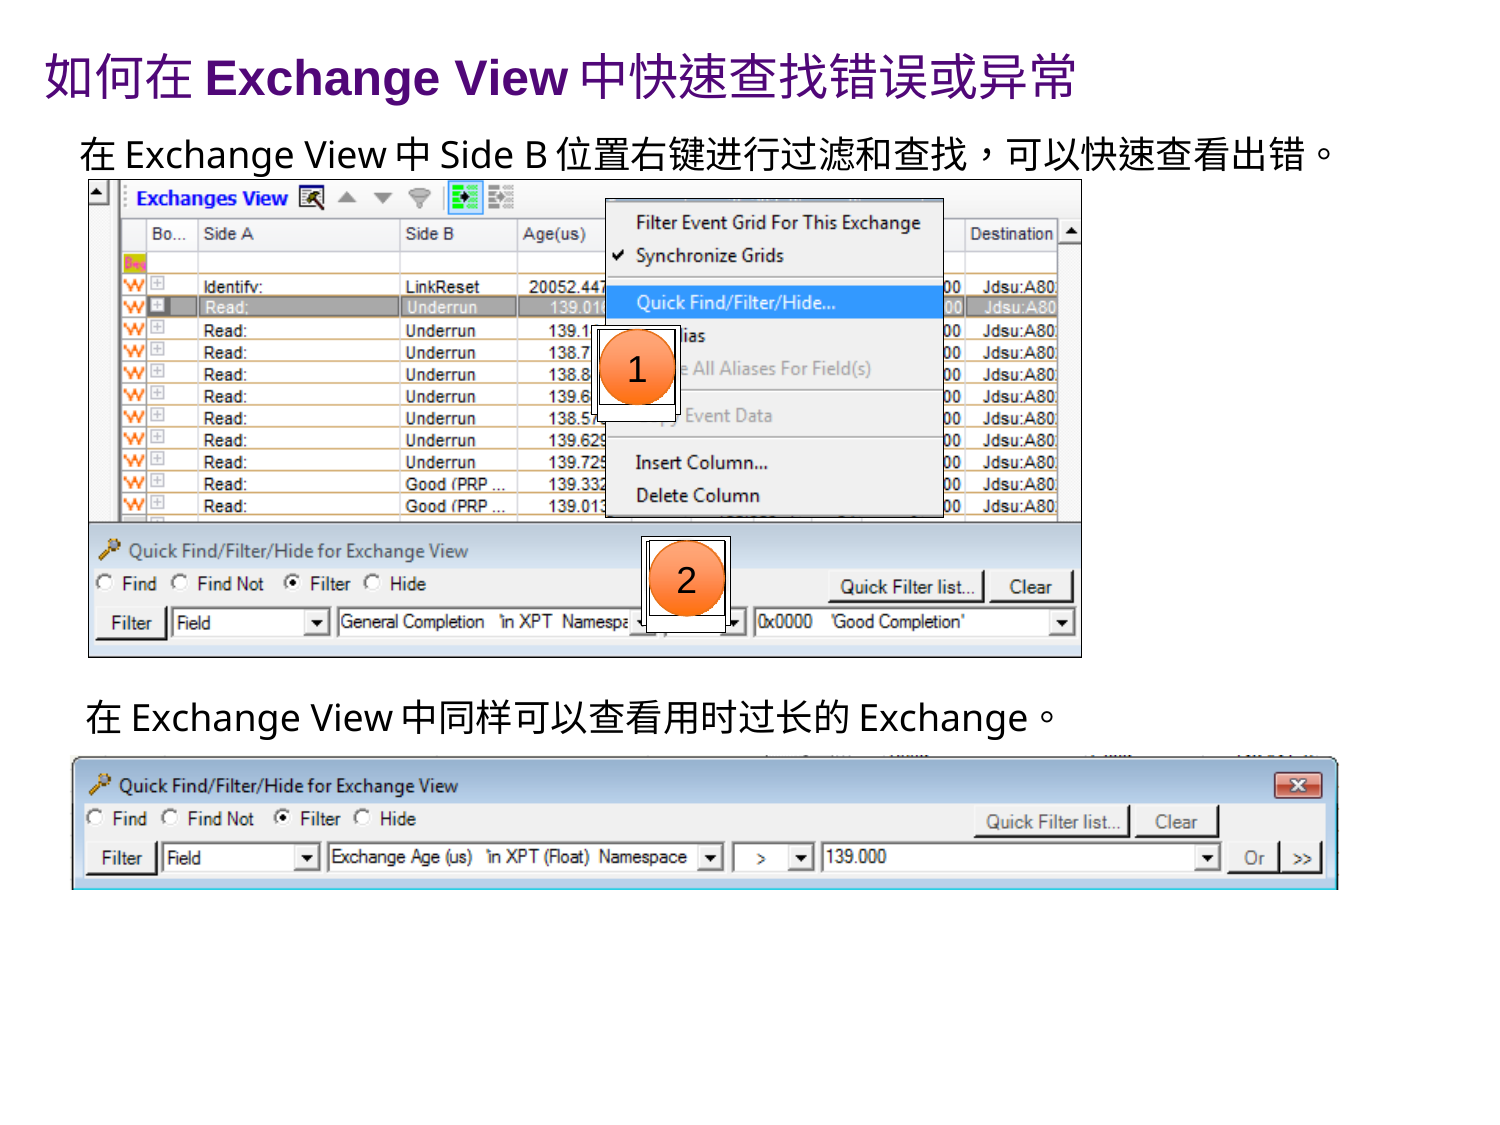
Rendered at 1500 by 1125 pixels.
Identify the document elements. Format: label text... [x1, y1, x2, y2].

text 在Exchange View中Side B位置右键进行过滤和查找，可以快速查看出错。 [79, 128, 1500, 179]
picture [89, 180, 1081, 657]
text 在Exchange View中同样可以查看用时过长的Exchange。 [85, 678, 1500, 744]
text 如何在Exchange View中快速查找错误或异常 [44, 29, 1500, 112]
picture [69, 755, 1340, 890]
